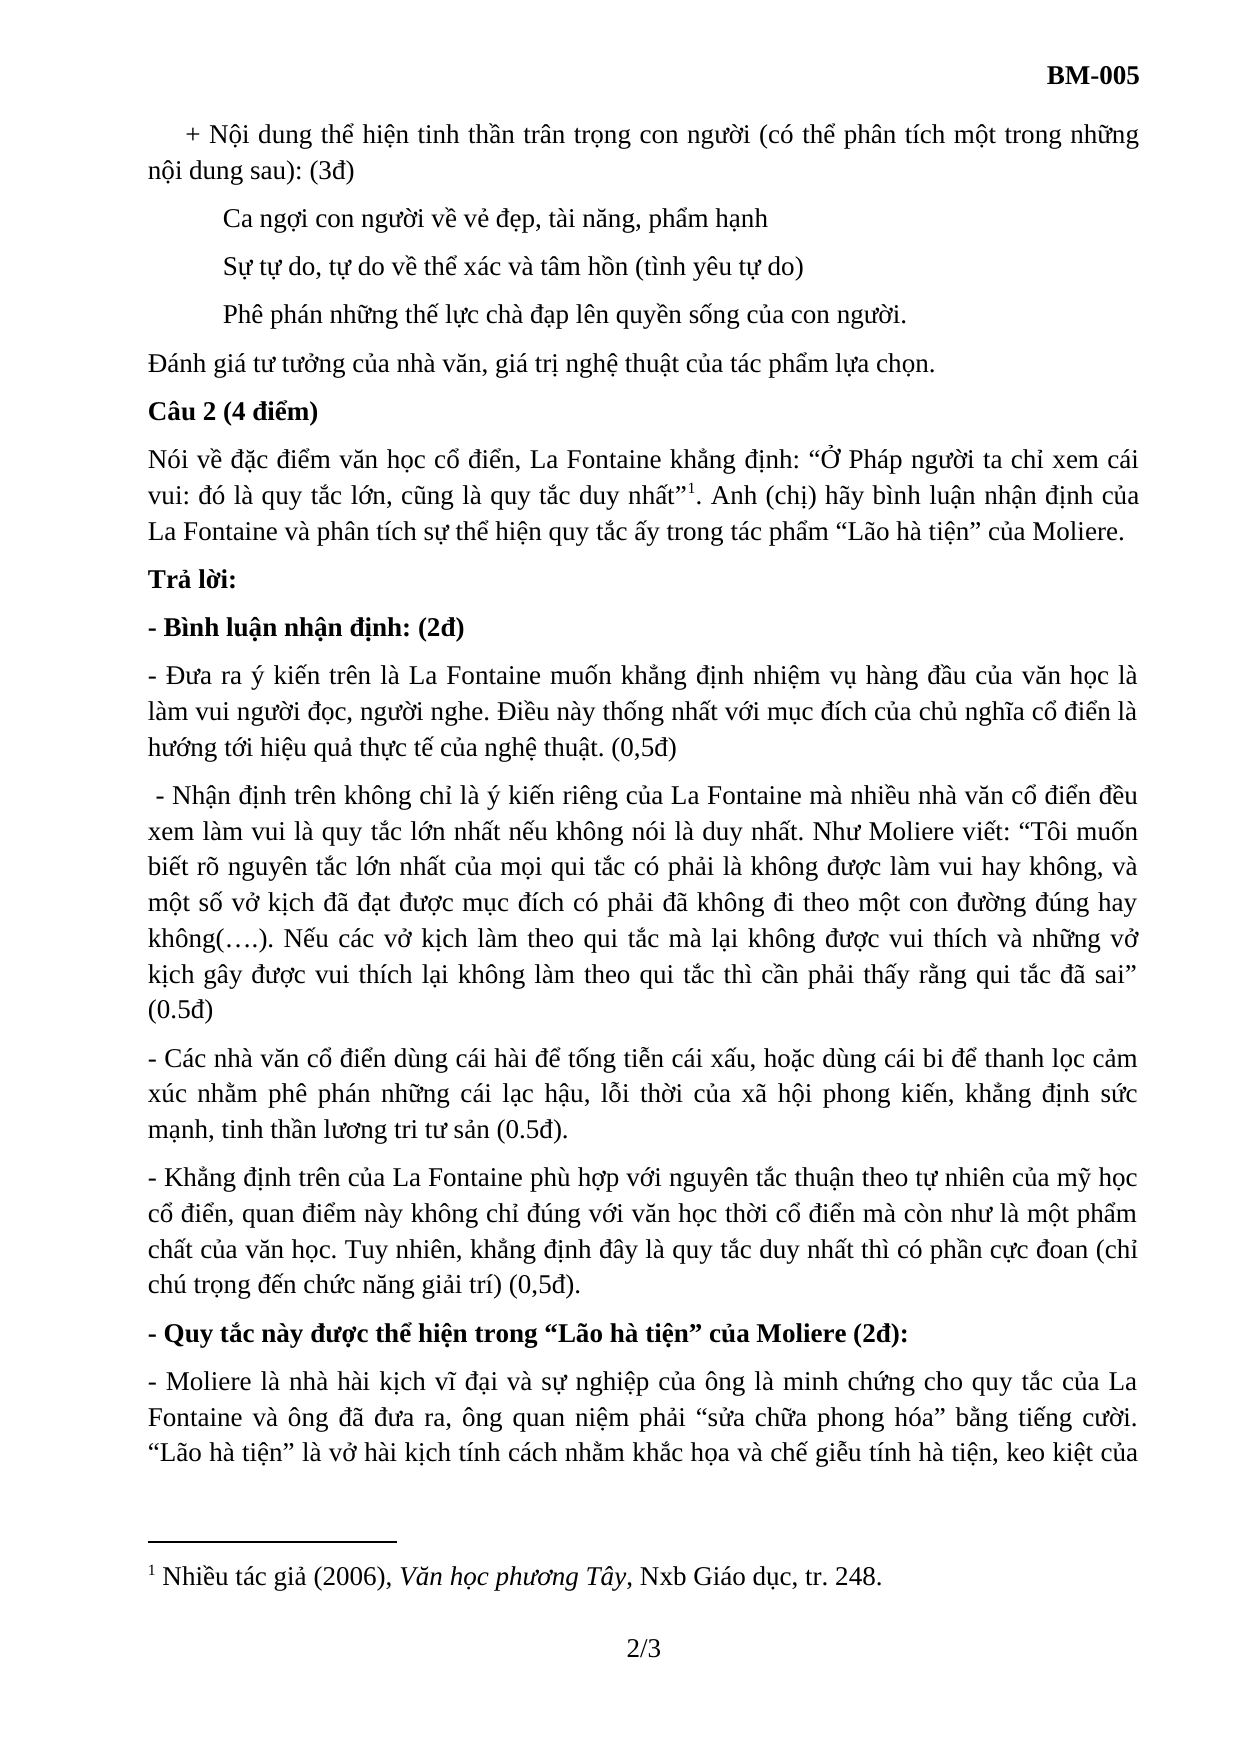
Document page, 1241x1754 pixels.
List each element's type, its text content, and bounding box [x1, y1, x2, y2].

text Nói về đặc điểm văn học cổ điển, La Fontaine khẳng định: “Ở Pháp người ta chỉ xem cái vui: đó là quy tắc lớn, cũng là quy tắc duy nhất”. Anh (chị) hãy bình luận nhận định của La Fontaine và phân tích sự thể hiện quy tắc ấy trong tác phẩm “Lão hà tiện” của Moliere. [148, 443, 1140, 546]
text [148, 1365, 1140, 1468]
text Trả lời: [148, 563, 1140, 594]
text Sự tự do, tự do về thể xác và tâm hồn (tình yêu tự do) [148, 250, 1140, 281]
text - Bình luận nhận định: (2đ) [148, 611, 1140, 642]
text - Nhận định trên không chỉ là ý kiến riêng của La Fontaine mà nhiều nhà văn cổ điển đều xem làm vui là quy tắc lớn nhất nếu không nói là duy nhất. Như Moliere viết: “Tôi muốn biết rõ nguyên tắc lớn nhất của mọi qui tắc có phải là không được làm vui hay không, và một số vở kịch đã đạt được mục đích có phải đã không đi theo một con đường đúng hay không(….). Nếu các vở kịch làm theo qui tắc mà lại không được vui thích và những vở kịch gây được vui thích lại không làm theo qui tắc thì cần phải thấy rằng qui tắc đã sai” (0.5đ) [148, 779, 1140, 1024]
text - Đưa ra ý kiến trên là La Fontaine muốn khẳng định nhiệm vụ hàng đầu của văn học là làm vui người đọc, người nghe. Điều này thống nhất với mục đích của chủ nghĩa cổ điển là hướng tới hiệu quả thực tế của nghệ thuật. (0,5đ) [148, 659, 1140, 762]
text Câu 2 (4 điểm) [148, 395, 1140, 426]
text - Các nhà văn cổ điển dùng cái hài để tống tiễn cái xấu, hoặc dùng cái bi để thanh lọc cảm xúc nhằm phê phán những cái lạc hậu, lỗi thời của xã hội phong kiến, khẳng định sức mạnh, tinh thần lương tri tư sản (0.5đ). [148, 1042, 1140, 1144]
text - Quy tắc này được thể hiện trong “Lão hà tiện” của Moliere (2đ): [148, 1317, 1140, 1348]
text - Khẳng định trên của La Fontaine phù hợp với nguyên tắc thuận theo tự nhiên của mỹ học cổ điển, quan điểm này không chỉ đúng với văn học thời cổ điển mà còn như là một phẩm chất của văn học. Tuy nhiên, khẳng định đây là quy tắc duy nhất thì có phần cực đoan (chỉ chú trọng đến chức năng giải trí) (0,5đ). [148, 1161, 1140, 1300]
text + Nội dung thể hiện tinh thần trân trọng con người (có thể phân tích một trong những nội dung sau): (3đ) [148, 118, 1140, 185]
text Ca ngợi con người về vẻ đẹp, tài năng, phẩm hạnh [148, 202, 1140, 233]
text Đánh giá tư tưởng của nhà văn, giá trị nghệ thuật của tác phẩm lựa chọn. [148, 347, 1140, 378]
text Phê phán những thế lực chà đạp lên quyền sống của con người. [148, 298, 1140, 330]
